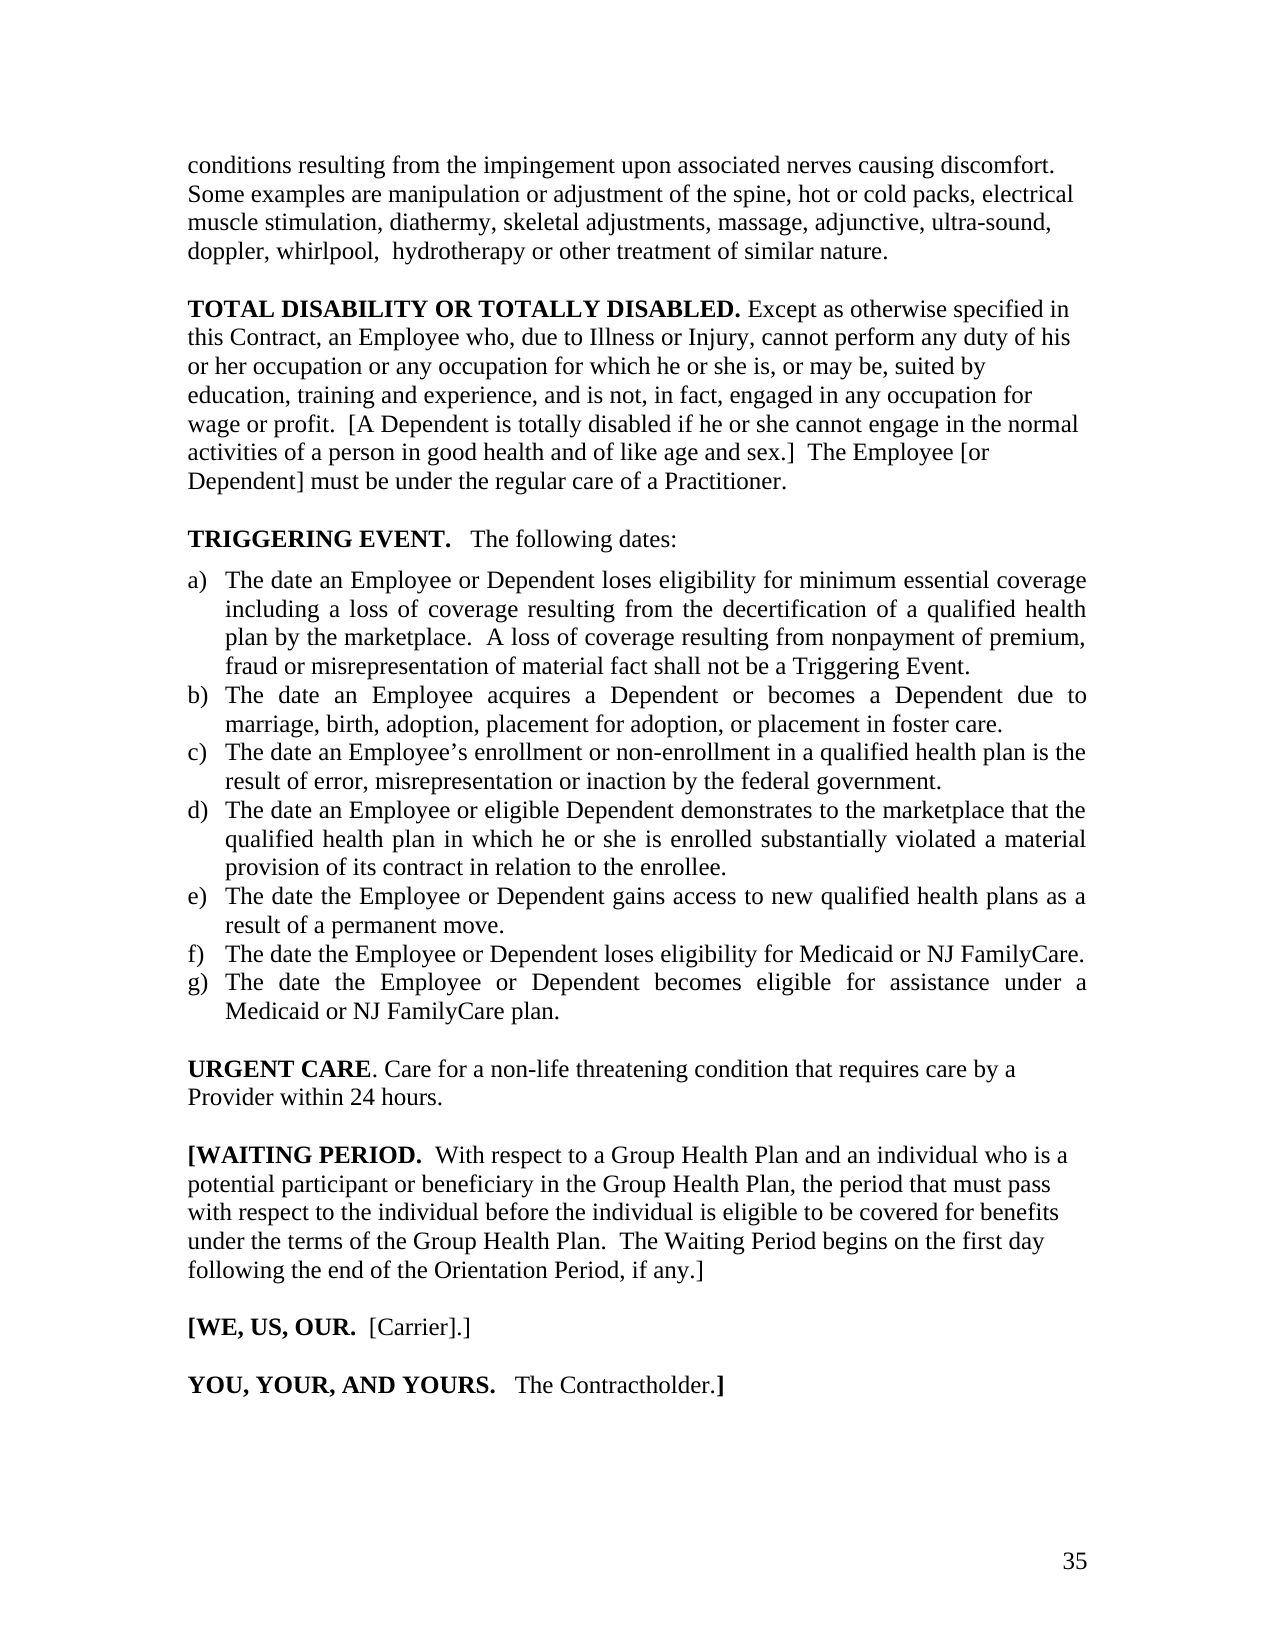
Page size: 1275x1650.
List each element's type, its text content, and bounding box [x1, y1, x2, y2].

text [187, 150, 1087, 265]
text TRIGGERING EVENT. The following dates: [187, 524, 1087, 552]
text [WAITING PERIOD. With respect to a Group Health Plan and an individual who is a potential participant or beneficiary in the Group Health Plan, the period that must pass with respect to the individual before the individual is eligible to be covered for benefits under the terms of the Group Health Plan. The Waiting Period begins on the first day following the end of the Orientation Period, if any.] [187, 1140, 1087, 1284]
list The date the Employee or Dependent loses eligibility for Medicaid or NJ FamilyCare. [187, 939, 1087, 967]
text YOU, YOUR, AND YOURS. The Contractholder.] [187, 1370, 1087, 1399]
text [WE, US, OUR. [Carrier].] [187, 1312, 1087, 1341]
list The date an Employee acquires a Dependent or becomes a Dependent due to marriage, birth, adoption, placement for adoption, or placement in foster care. [187, 680, 1087, 737]
list The date the Employee or Dependent gains access to new qualified health plans as a result of a permanent move. [187, 881, 1087, 939]
list The date the Employee or Dependent becomes eligible for assistance under a Medicaid or NJ FamilyCare plan. [187, 967, 1087, 1025]
text TOTAL DISABILITY OR TOTALLY DISABLED. Except as otherwise specified in this Contract, an Employee who, due to Illness or Injury, cannot perform any duty of his or her occupation or any occupation for which he or she is, or may be, suited by education, training and experience, and is not, in fact, engaged in any occupation for wage or profit. [A Dependent is totally disabled if he or she cannot engage in the normal activities of a person in good health and of like age and sex.] The Employee [or Dependent] must be under the regular care of a Practitioner. [187, 294, 1087, 495]
text URGENT CARE. Care for a non-life threatening condition that requires care by a Provider within 24 hours. [187, 1054, 1087, 1111]
list The date an Employee or Dependent loses eligibility for minimum essential coverage including a loss of coverage resulting from the decertification of a qualified health plan by the marketplace. A loss of coverage resulting from nonpayment of premium, fraud or misrepresentation of material fact shall not be a Triggering Event. [187, 565, 1087, 680]
list The date an Employee’s enrollment or non-enrollment in a qualified health plan is the result of error, misrepresentation or inaction by the federal government. [187, 737, 1087, 795]
list The date an Employee or eligible Dependent demonstrates to the marketplace that the qualified health plan in which he or she is enrolled substantially violated a material provision of its contract in relation to the enrollee. [187, 795, 1087, 881]
